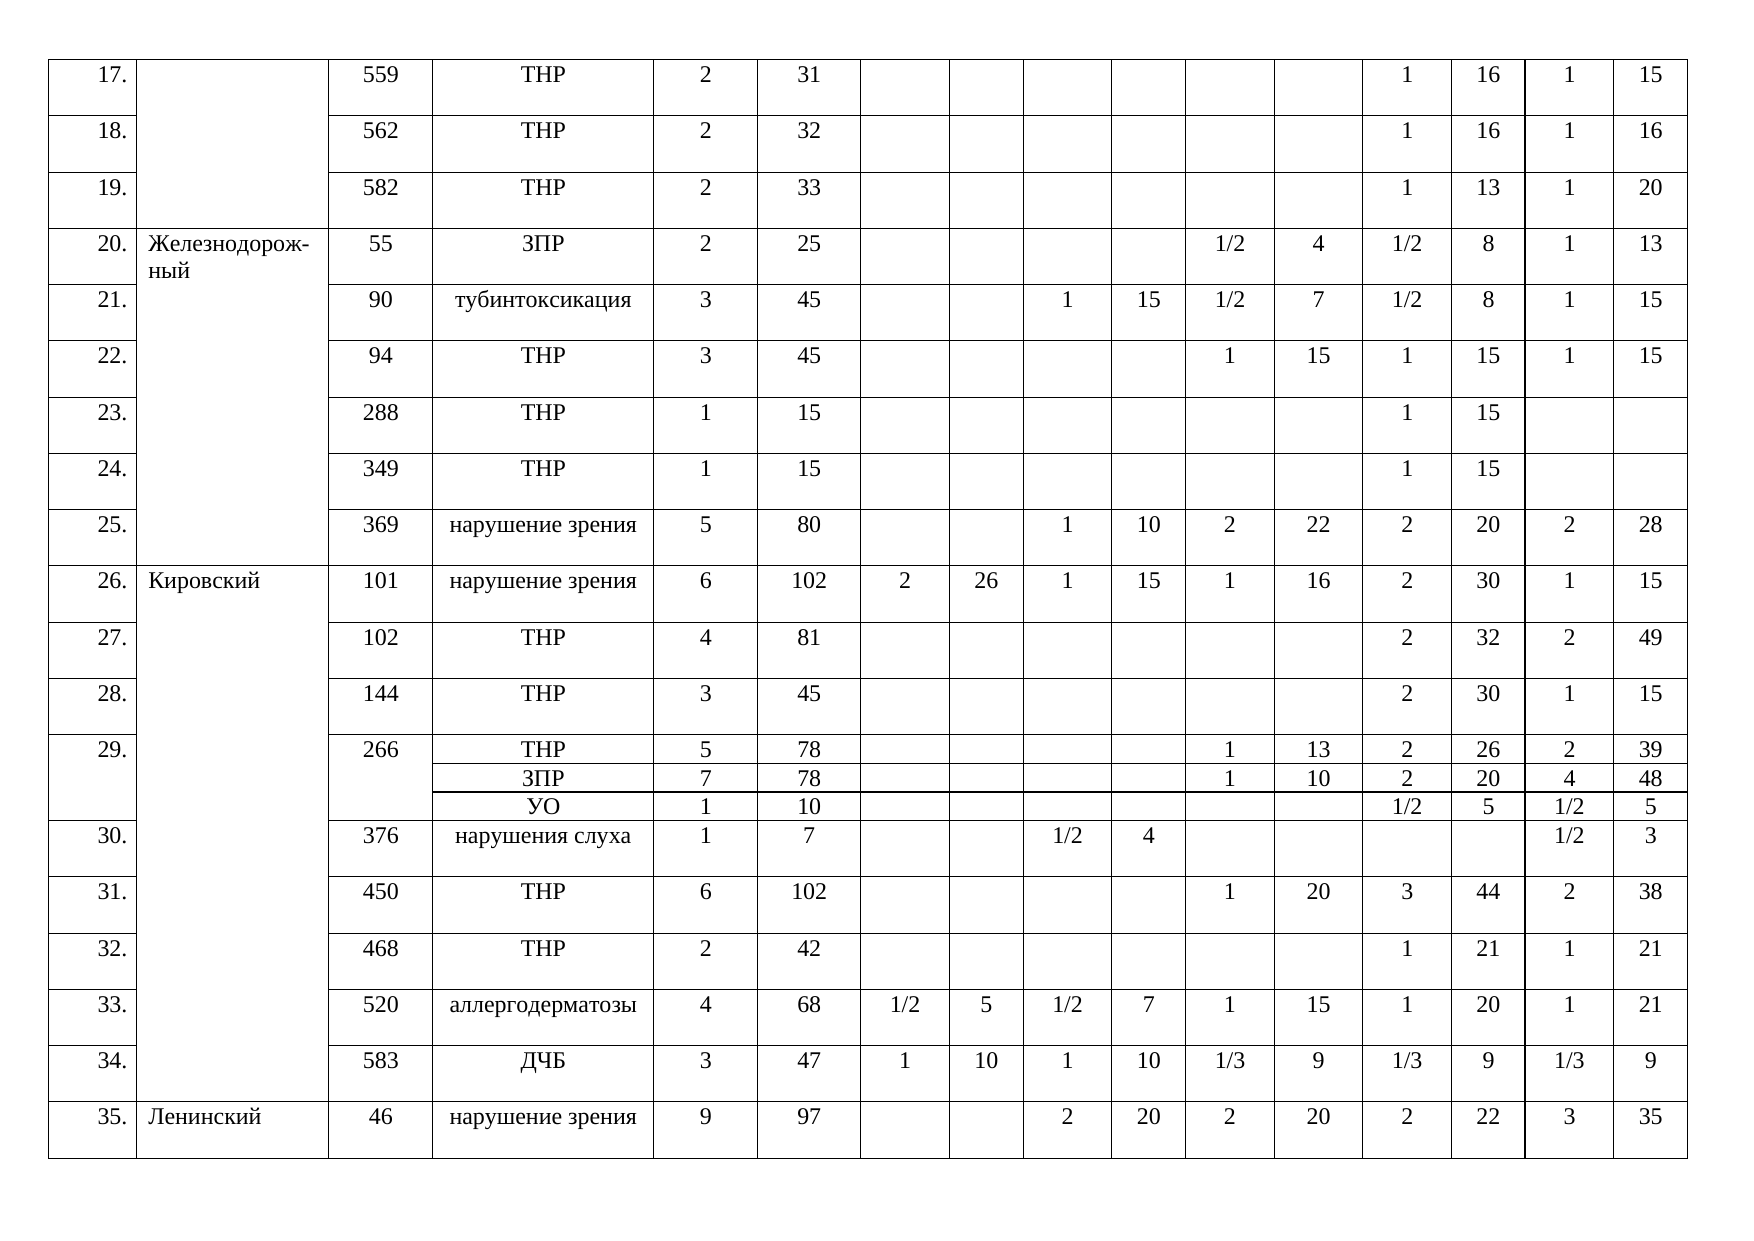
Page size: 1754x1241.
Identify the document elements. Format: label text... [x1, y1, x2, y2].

table_cell [1024, 454, 1111, 509]
table_cell [1526, 398, 1613, 453]
table_cell 266 [329, 735, 432, 820]
table_cell [950, 510, 1023, 565]
table_cell [861, 285, 949, 340]
table_cell 15 [1112, 285, 1185, 340]
table_cell 20 [1112, 1102, 1185, 1157]
table_cell 10 [1112, 1046, 1185, 1101]
table_cell 31 [758, 60, 860, 115]
table_cell [49, 510, 136, 565]
table_cell 5 [1614, 793, 1687, 820]
table_cell 45 [758, 341, 860, 397]
table_cell 2 [1186, 510, 1274, 565]
table_cell [861, 398, 949, 453]
table_cell 20 [1275, 877, 1362, 932]
table_cell [49, 341, 136, 397]
table_cell 22 [1275, 510, 1362, 565]
table_cell 9 [1452, 1046, 1524, 1101]
table_cell [861, 934, 949, 989]
table_cell 1/2 [1186, 285, 1274, 340]
table_cell нарушение зрения [433, 1102, 653, 1157]
table_cell Железнодорож-ный [137, 229, 328, 565]
table_cell [1112, 623, 1185, 678]
table_cell 2 [1363, 679, 1451, 734]
table_cell 20 [1614, 173, 1687, 228]
table_cell [1275, 821, 1362, 876]
table_cell [1186, 679, 1274, 734]
table_cell 22 [1452, 1102, 1524, 1157]
table_cell 20 [1452, 510, 1524, 565]
table_cell [861, 764, 949, 791]
table_cell [861, 510, 949, 565]
table_cell 7 [758, 821, 860, 876]
table_cell [1024, 934, 1111, 989]
table_cell 3 [1614, 821, 1687, 876]
table_cell 1 [1526, 60, 1613, 115]
table_cell 15 [758, 454, 860, 509]
table_cell 1 [1363, 341, 1451, 397]
table_cell [49, 821, 136, 876]
table_cell 16 [1275, 566, 1362, 622]
table_cell 2 [1526, 735, 1613, 763]
table_cell [861, 454, 949, 509]
table_cell 39 [1614, 735, 1687, 763]
table_cell ТНР [433, 173, 653, 228]
table_cell 2 [654, 60, 757, 115]
table_cell 1 [1363, 60, 1451, 115]
table_cell 1 [1363, 454, 1451, 509]
table_cell 3 [654, 341, 757, 397]
table_cell 13 [1614, 229, 1687, 284]
table_cell 5 [654, 735, 757, 763]
table_cell [1112, 341, 1185, 397]
table_cell 45 [758, 285, 860, 340]
table_cell [1024, 398, 1111, 453]
table_cell [1186, 173, 1274, 228]
table_cell [950, 173, 1023, 228]
table_cell [1112, 735, 1185, 763]
table_cell 520 [329, 990, 432, 1045]
table_cell 15 [1112, 566, 1185, 622]
table_cell [1112, 116, 1185, 172]
table_cell 582 [329, 173, 432, 228]
table_cell 10 [950, 1046, 1023, 1101]
table_cell 15 [1614, 60, 1687, 115]
table_cell 1 [1024, 566, 1111, 622]
table_cell 10 [758, 793, 860, 820]
table_cell 2 [1363, 510, 1451, 565]
table_cell [1112, 934, 1185, 989]
table_cell 1 [1186, 566, 1274, 622]
table_cell 1 [1526, 116, 1613, 172]
table_cell 2 [861, 566, 949, 622]
table_cell 101 [329, 566, 432, 622]
table_cell Кировский [137, 566, 328, 1101]
table_cell 21 [1452, 934, 1524, 989]
table_cell 8 [1452, 229, 1524, 284]
table_cell [1275, 623, 1362, 678]
table_cell [49, 566, 136, 622]
table_cell 1/2 [1024, 821, 1111, 876]
table_cell [950, 623, 1023, 678]
table_cell [49, 1102, 136, 1157]
table_cell 3 [1526, 1102, 1613, 1157]
table_cell 1/2 [1363, 793, 1451, 820]
table_cell [1275, 934, 1362, 989]
table_cell 9 [1614, 1046, 1687, 1101]
table_cell 44 [1452, 877, 1524, 932]
table_cell 1 [1526, 229, 1613, 284]
table_cell 6 [654, 566, 757, 622]
table_cell 15 [758, 398, 860, 453]
table_cell 13 [1275, 735, 1362, 763]
table_cell [1186, 623, 1274, 678]
table_cell [950, 877, 1023, 932]
table_cell 7 [1112, 990, 1185, 1045]
table_cell ТНР [433, 623, 653, 678]
table_cell 2 [654, 229, 757, 284]
table_cell [1363, 821, 1451, 876]
table_cell 1 [1363, 990, 1451, 1045]
table_cell [950, 934, 1023, 989]
table_cell 1 [1024, 1046, 1111, 1101]
table_cell [1024, 341, 1111, 397]
table_cell 349 [329, 454, 432, 509]
table_cell Ленинский [137, 1102, 328, 1157]
table_cell [1112, 398, 1185, 453]
table_cell 30 [1452, 566, 1524, 622]
table_cell 1 [654, 821, 757, 876]
table_cell [49, 116, 136, 172]
table_cell 1 [1186, 764, 1274, 791]
table_cell [49, 679, 136, 734]
table_cell [49, 60, 136, 115]
table_cell [861, 877, 949, 932]
table_cell 68 [758, 990, 860, 1045]
table_cell 1 [1186, 341, 1274, 397]
table_cell [49, 173, 136, 228]
table_cell [1112, 877, 1185, 932]
table_cell 2 [654, 173, 757, 228]
table_cell 102 [329, 623, 432, 678]
table_cell 1 [1526, 341, 1613, 397]
table_cell нарушение зрения [433, 566, 653, 622]
table_cell 13 [1452, 173, 1524, 228]
table_cell 144 [329, 679, 432, 734]
table_cell [49, 735, 136, 820]
table_cell 16 [1614, 116, 1687, 172]
table_cell [950, 821, 1023, 876]
table_cell 90 [329, 285, 432, 340]
table_cell 1 [1363, 398, 1451, 453]
table_cell 32 [1452, 623, 1524, 678]
table_cell ТНР [433, 934, 653, 989]
table_cell 559 [329, 60, 432, 115]
table_cell [1024, 623, 1111, 678]
table_cell [1186, 821, 1274, 876]
table_cell [950, 679, 1023, 734]
table_cell [1275, 60, 1362, 115]
table_cell [49, 1046, 136, 1101]
table_cell 5 [1452, 793, 1524, 820]
table_cell [1024, 116, 1111, 172]
table_cell [49, 229, 136, 284]
table_cell 16 [1452, 116, 1524, 172]
table_cell [1112, 764, 1185, 791]
table_cell 97 [758, 1102, 860, 1157]
table_cell [950, 454, 1023, 509]
table_cell 2 [1526, 877, 1613, 932]
table_cell 1/2 [1363, 285, 1451, 340]
table_cell 4 [654, 623, 757, 678]
table_cell 33 [758, 173, 860, 228]
table_cell [950, 229, 1023, 284]
table_cell 5 [950, 990, 1023, 1045]
table_cell [861, 793, 949, 820]
table_cell [1186, 454, 1274, 509]
table_cell 2 [1186, 1102, 1274, 1157]
table_cell [49, 990, 136, 1045]
table_cell [1112, 60, 1185, 115]
table_cell 2 [1024, 1102, 1111, 1157]
table_cell 2 [1363, 566, 1451, 622]
table_cell 2 [1363, 764, 1451, 791]
table_cell УО [433, 793, 653, 820]
table_cell 4 [1275, 229, 1362, 284]
table_cell [1186, 398, 1274, 453]
table_cell [1024, 679, 1111, 734]
table_cell 30 [1452, 679, 1524, 734]
table_cell 1 [1186, 735, 1274, 763]
table_cell 1/2 [1363, 229, 1451, 284]
table_cell 4 [654, 990, 757, 1045]
table_cell 1 [1526, 566, 1613, 622]
table_cell 2 [1526, 510, 1613, 565]
table_cell 1 [1186, 877, 1274, 932]
table_cell [1112, 454, 1185, 509]
table_cell 1 [1363, 173, 1451, 228]
table_cell [861, 623, 949, 678]
table_cell 1 [1526, 934, 1613, 989]
table_cell 15 [1452, 454, 1524, 509]
table_cell 4 [1112, 821, 1185, 876]
table_cell 1 [1024, 510, 1111, 565]
table_cell [1024, 764, 1111, 791]
table_cell 583 [329, 1046, 432, 1101]
table_cell 1 [654, 398, 757, 453]
table_cell 16 [1452, 60, 1524, 115]
table_cell ТНР [433, 60, 653, 115]
table_cell 80 [758, 510, 860, 565]
table_cell 369 [329, 510, 432, 565]
table_cell ТНР [433, 454, 653, 509]
table_cell 78 [758, 735, 860, 763]
table_cell 15 [1614, 566, 1687, 622]
table_cell 1 [654, 793, 757, 820]
table_cell [950, 341, 1023, 397]
table_cell 10 [1275, 764, 1362, 791]
table_cell [950, 793, 1023, 820]
table_cell 49 [1614, 623, 1687, 678]
table_cell [1024, 735, 1111, 763]
table_cell [861, 341, 949, 397]
table_cell [861, 173, 949, 228]
table_cell [861, 229, 949, 284]
table_cell [1275, 793, 1362, 820]
table_cell 1 [861, 1046, 949, 1101]
table_cell [861, 735, 949, 763]
table_cell [49, 623, 136, 678]
table_cell 1 [1526, 679, 1613, 734]
table_cell ТНР [433, 735, 653, 763]
table_cell 1/3 [1526, 1046, 1613, 1101]
table_cell 47 [758, 1046, 860, 1101]
table_cell [950, 398, 1023, 453]
table_cell 46 [329, 1102, 432, 1157]
table_cell 376 [329, 821, 432, 876]
table_cell 1/2 [1024, 990, 1111, 1045]
table_cell 468 [329, 934, 432, 989]
table_cell 26 [1452, 735, 1524, 763]
table_cell [861, 1102, 949, 1157]
table_cell 42 [758, 934, 860, 989]
table_cell нарушение зрения [433, 510, 653, 565]
table_cell 450 [329, 877, 432, 932]
table_cell 15 [1452, 398, 1524, 453]
table_cell [49, 454, 136, 509]
table_cell 1/2 [1526, 821, 1613, 876]
table_cell 15 [1275, 341, 1362, 397]
table_cell 15 [1452, 341, 1524, 397]
table_cell 8 [1452, 285, 1524, 340]
table_cell ТНР [433, 679, 653, 734]
table_cell 81 [758, 623, 860, 678]
table_cell 2 [1526, 623, 1613, 678]
table_cell 10 [1112, 510, 1185, 565]
table_cell [1614, 454, 1687, 509]
table_cell [1275, 173, 1362, 228]
table_cell [49, 934, 136, 989]
table_cell [1024, 793, 1111, 820]
table_cell 1/2 [861, 990, 949, 1045]
table_cell [1112, 229, 1185, 284]
table_cell 15 [1275, 990, 1362, 1045]
table_cell аллергодерматозы [433, 990, 653, 1045]
table_cell 15 [1614, 285, 1687, 340]
table_cell 20 [1452, 764, 1524, 791]
table_cell 2 [654, 116, 757, 172]
table_cell 2 [1363, 1102, 1451, 1157]
table_cell 1 [1363, 116, 1451, 172]
table_cell [1186, 793, 1274, 820]
table_cell 4 [1526, 764, 1613, 791]
table_cell [1526, 454, 1613, 509]
table_cell [950, 285, 1023, 340]
table_cell [1024, 173, 1111, 228]
table_cell ТНР [433, 341, 653, 397]
table_cell 3 [1363, 877, 1451, 932]
table_cell 28 [1614, 510, 1687, 565]
table_cell 3 [654, 679, 757, 734]
table_cell [1024, 60, 1111, 115]
table_cell 15 [1614, 341, 1687, 397]
table_cell [49, 877, 136, 932]
table_cell 102 [758, 566, 860, 622]
table_cell 21 [1614, 990, 1687, 1045]
table_cell 35 [1614, 1102, 1687, 1157]
table_cell [1614, 398, 1687, 453]
table_cell [861, 116, 949, 172]
table_cell 5 [654, 510, 757, 565]
table_cell 21 [1614, 934, 1687, 989]
table_cell 1/3 [1363, 1046, 1451, 1101]
table_cell [1112, 679, 1185, 734]
table_cell 1 [1526, 173, 1613, 228]
table_cell [1186, 116, 1274, 172]
table_cell нарушения слуха [433, 821, 653, 876]
table_cell [49, 285, 136, 340]
table_cell 2 [1363, 735, 1451, 763]
table_cell ТНР [433, 398, 653, 453]
table_cell [950, 116, 1023, 172]
table_cell 48 [1614, 764, 1687, 791]
table_cell 288 [329, 398, 432, 453]
table_cell [861, 821, 949, 876]
table_cell 25 [758, 229, 860, 284]
table_cell [1275, 679, 1362, 734]
table_cell [950, 1102, 1023, 1157]
table_cell [1112, 173, 1185, 228]
table_cell [1186, 60, 1274, 115]
table_cell [1112, 793, 1185, 820]
table_cell ТНР [433, 877, 653, 932]
table_cell [1024, 877, 1111, 932]
table_cell 6 [654, 877, 757, 932]
table_cell [49, 398, 136, 453]
table_cell 26 [950, 566, 1023, 622]
table_cell 562 [329, 116, 432, 172]
table_cell [1275, 398, 1362, 453]
table_cell 1/3 [1186, 1046, 1274, 1101]
table_cell 45 [758, 679, 860, 734]
table_cell [950, 60, 1023, 115]
table_cell 7 [654, 764, 757, 791]
table_cell [1186, 934, 1274, 989]
table_cell 94 [329, 341, 432, 397]
table_cell 7 [1275, 285, 1362, 340]
table_cell 20 [1275, 1102, 1362, 1157]
table_cell [1275, 116, 1362, 172]
table_cell ТНР [433, 116, 653, 172]
table_cell 9 [1275, 1046, 1362, 1101]
table_cell 1 [654, 454, 757, 509]
table_cell 55 [329, 229, 432, 284]
table_cell 38 [1614, 877, 1687, 932]
table_cell 3 [654, 285, 757, 340]
table_cell 2 [1363, 623, 1451, 678]
table_cell 1 [1363, 934, 1451, 989]
table_cell [1452, 821, 1524, 876]
table_cell 2 [654, 934, 757, 989]
table_cell 1/2 [1186, 229, 1274, 284]
table_cell тубинтоксикация [433, 285, 653, 340]
table_cell ЗПР [433, 764, 653, 791]
table_cell 1/2 [1526, 793, 1613, 820]
table_cell ЗПР [433, 229, 653, 284]
table_cell 102 [758, 877, 860, 932]
table_cell 1 [1526, 990, 1613, 1045]
table_cell [950, 735, 1023, 763]
table_cell [950, 764, 1023, 791]
table_cell [1275, 454, 1362, 509]
table_cell [861, 679, 949, 734]
table_cell 1 [1186, 990, 1274, 1045]
table_cell 32 [758, 116, 860, 172]
table_cell 78 [758, 764, 860, 791]
table_cell 15 [1614, 679, 1687, 734]
table_cell 3 [654, 1046, 757, 1101]
table_cell 20 [1452, 990, 1524, 1045]
table_cell ДЧБ [433, 1046, 653, 1101]
table_cell [861, 60, 949, 115]
table_cell 1 [1526, 285, 1613, 340]
table_cell 1 [1024, 285, 1111, 340]
table_cell 9 [654, 1102, 757, 1157]
table_cell [1024, 229, 1111, 284]
